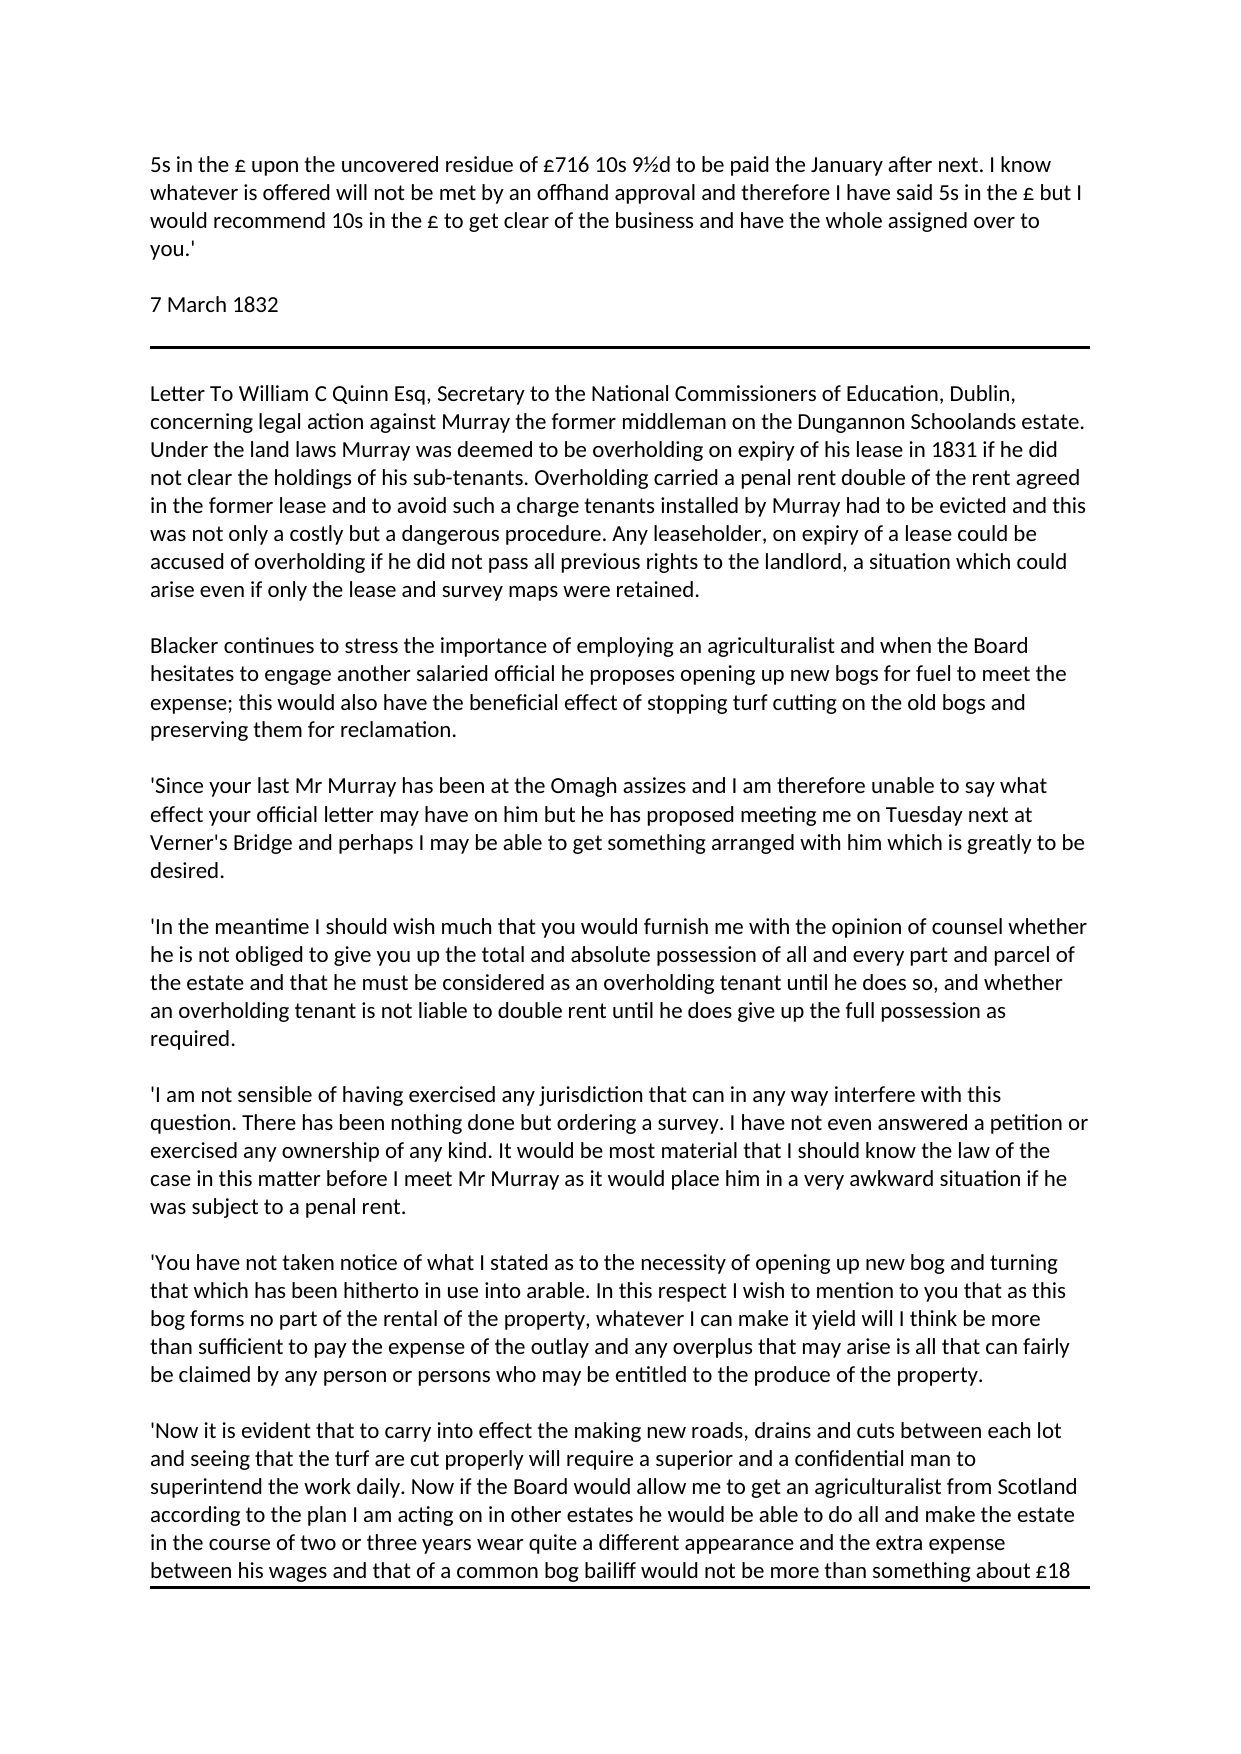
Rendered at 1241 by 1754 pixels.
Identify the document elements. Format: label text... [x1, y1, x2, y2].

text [150, 150, 1090, 262]
text 7 March 1832 [150, 290, 1090, 318]
text 'You have not taken notice of what I stated as to the necessity of opening up new bog and turning that which has been hitherto in use into arable. In this respect I wish to mention to you that as this bog forms no part of the rental of the property, whatever I can make it yield will I think be more than sufficient to pay the expense of the outlay and any overplus that may arise is all that can fairly be claimed by any person or persons who may be entitled to the produce of the property. [150, 1248, 1090, 1388]
text 'I am not sensible of having exercised any jurisdiction that can in any way interfere with this question. There has been nothing done but ordering a survey. I have not even answered a petition or exercised any ownership of any kind. It would be most material that I should know the law of the case in this matter before I meet Mr Murray as it would place him in a very awkward situation if he was subject to a penal rent. [150, 1080, 1090, 1220]
text Letter To William C Quinn Esq, Secretary to the National Commissioners of Education, Dublin, concerning legal action against Murray the former middleman on the Dungannon Schoolands estate. Under the land laws Murray was deemed to be overholding on expiry of his lease in 1831 if he did not clear the holdings of his sub-tenants. Overholding carried a penal rent double of the rent agreed in the former lease and to avoid such a charge tenants installed by Murray had to be evicted and this was not only a costly but a dangerous procedure. Any leaseholder, on expiry of a lease could be accused of overholding if he did not pass all previous rights to the landlord, a situation which could arise even if only the lease and survey maps were retained. [150, 379, 1090, 603]
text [150, 1411, 1090, 1586]
text 'Since your last Mr Murray has been at the Omagh assizes and I am therefore unable to say what effect your official letter may have on him but he has proposed meeting me on Tuesday next at Verner's Bridge and perhaps I may be able to get something arranged with him which is greatly to be desired. [150, 772, 1090, 884]
text 'In the meantime I should wish much that you would furnish me with the opinion of counsel whether he is not obliged to give you up the total and absolute possession of all and every part and parcel of the estate and that he must be considered as an overholding tenant until he does so, and whether an overholding tenant is not liable to double rent until he does give up the full possession as required. [150, 912, 1090, 1052]
text Blacker continues to stress the importance of employing an agriculturalist and when the Board hesitates to engage another salaried official he proposes opening up new bogs for fuel to meet the expense; this would also have the beneficial effect of stopping turf cutting on the old bogs and preserving them for reclamation. [150, 632, 1090, 744]
